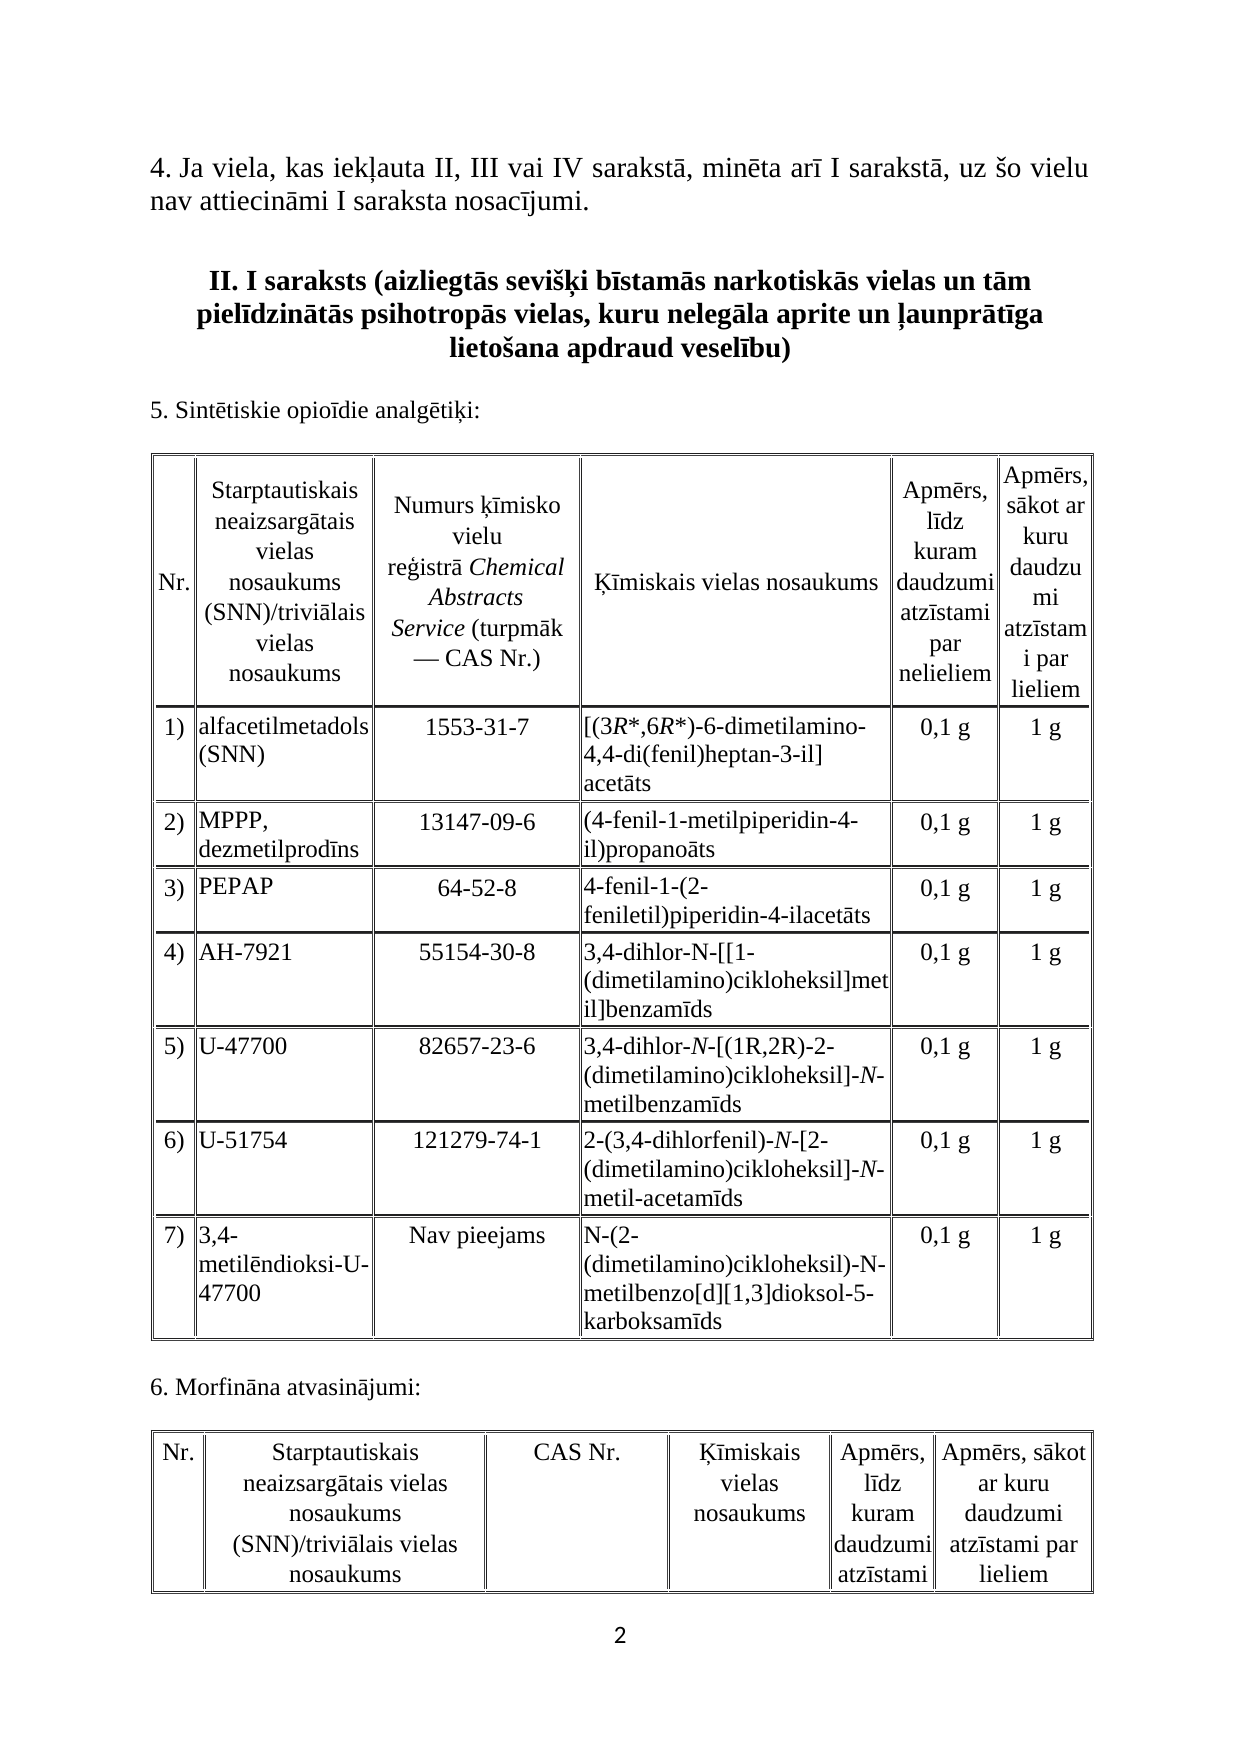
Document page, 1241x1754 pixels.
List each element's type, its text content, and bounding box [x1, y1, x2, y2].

text II. I saraksts (aizliegtās sevišķi bīstamās narkotiskās vielas un tām pielīdzinātās psihotropās vielas, kuru nelegāla aprite un ļaunprātīga lietošana apdraud veselību) [150, 263, 449, 364]
table_cell 0,1 g [893, 934, 997, 1025]
table_header Apmērs, sākot ar kuru daudzumi atzīstami par lieliem [999, 456, 1091, 705]
table_header Starptautiskais neaizsargātais vielas nosaukums (SNN)/triviālais vielas nosaukums [196, 456, 373, 705]
table_header Ķīmiskais vielas nosaukums [581, 456, 892, 705]
table_cell 3) [154, 865, 194, 931]
table_header Nr. [154, 1433, 204, 1591]
table_cell 82657-23-6 [375, 1029, 579, 1120]
table_cell 0,1 g [893, 1029, 997, 1120]
table_cell 13147-09-6 [375, 803, 579, 865]
table_cell PEPAP [197, 869, 372, 931]
table_cell 5) [154, 1025, 194, 1120]
table_cell MPPP, dezmetilprodīns [197, 803, 372, 865]
table_cell 0,1 g [893, 803, 997, 865]
table_cell [(3R*,6R*)-6-dimetilamino-4,4-di(fenil)heptan-3-il] acetāts [582, 708, 890, 799]
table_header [831, 1433, 935, 1591]
table_cell 4-fenil-1-(2-feniletil)piperidin-4-ilacetāts [582, 869, 890, 931]
table_cell 1 g [1000, 705, 1091, 799]
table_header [935, 1433, 1091, 1591]
table_cell 3,4-dihlor-N-[[1-(dimetilamino)cikloheksil]metil]benzamīds [582, 934, 890, 1025]
table_cell 0,1 g [893, 869, 997, 931]
table_cell U-51754 [197, 1123, 372, 1214]
table_cell 64-52-8 [375, 869, 579, 931]
table_cell 121279-74-1 [375, 1123, 579, 1214]
table_cell 1553-31-7 [375, 708, 579, 799]
text II. I saraksts (aizliegtās sevišķi bīstamās narkotiskās vielas un tām pielīdzinātās psihotropās vielas, kuru nelegāla aprite un ļaunprātīga lietošana apdraud veselību) [791, 263, 1090, 364]
table_cell 7) [154, 1214, 196, 1338]
table_cell 3,4-dihlor-N-[(1R,2R)-2-(dimetilamino)cikloheksil]-N-metilbenzamīds [582, 1029, 890, 1120]
text 4. Ja viela, kas iekļauta II, III vai IV sarakstā, minēta arī I sarakstā, uz šo vielu nav attiecināmi I saraksta nosacījumi. [150, 183, 1090, 217]
table_cell U-47700 [197, 1029, 372, 1120]
table_cell 1) [154, 705, 194, 799]
table_cell N-(2-(dimetilamino)cikloheksil)-N-metilbenzo[d][1,3]dioksol-5-karboksamīds [581, 1218, 892, 1338]
table_cell alfacetilmetadols (SNN) [197, 708, 372, 799]
text 5. Sintētiskie opioīdie analgētiķi: [150, 393, 1090, 423]
table_cell 1 g [1000, 931, 1091, 1025]
table_cell 3,4-metilēndioksi-U-47700 [196, 1218, 373, 1338]
table_cell Nav pieejams [374, 1218, 581, 1338]
table_cell 55154-30-8 [375, 934, 579, 1025]
table_cell 2) [154, 800, 194, 865]
text 6. Morfināna atvasinājumi: [150, 1370, 1090, 1401]
table_cell 1 g [1000, 1025, 1091, 1120]
table_header CAS Nr. [486, 1433, 668, 1591]
table_cell 1 g [1000, 1120, 1091, 1214]
table_cell (4-fenil-1-metilpiperidin-4-il)propanoāts [582, 803, 890, 865]
table_cell 0,1 g [893, 708, 997, 799]
table_cell 0,1 g [893, 1123, 997, 1214]
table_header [669, 1433, 831, 1591]
table_header Nr. [154, 456, 196, 705]
table_cell AH-7921 [197, 934, 372, 1025]
table_cell 2-(3,4-dihlorfenil)-N-[2-(dimetilamino)cikloheksil]-N-metil-acetamīds [582, 1123, 890, 1214]
table_cell 6) [154, 1120, 194, 1214]
table_cell 1 g [1000, 800, 1091, 865]
table_cell 4) [154, 931, 194, 1025]
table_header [205, 1433, 486, 1591]
table_cell 1 g [999, 1214, 1091, 1338]
table_header Apmērs, līdz kuram daudzumi atzīstami par nelieliem [892, 456, 999, 705]
table_cell 1 g [1000, 865, 1091, 931]
table_cell 0,1 g [892, 1218, 999, 1338]
table_header Numurs ķīmisko vielu reģistrā Chemical Abstracts Service (turpmāk — CAS Nr.) [374, 456, 581, 705]
